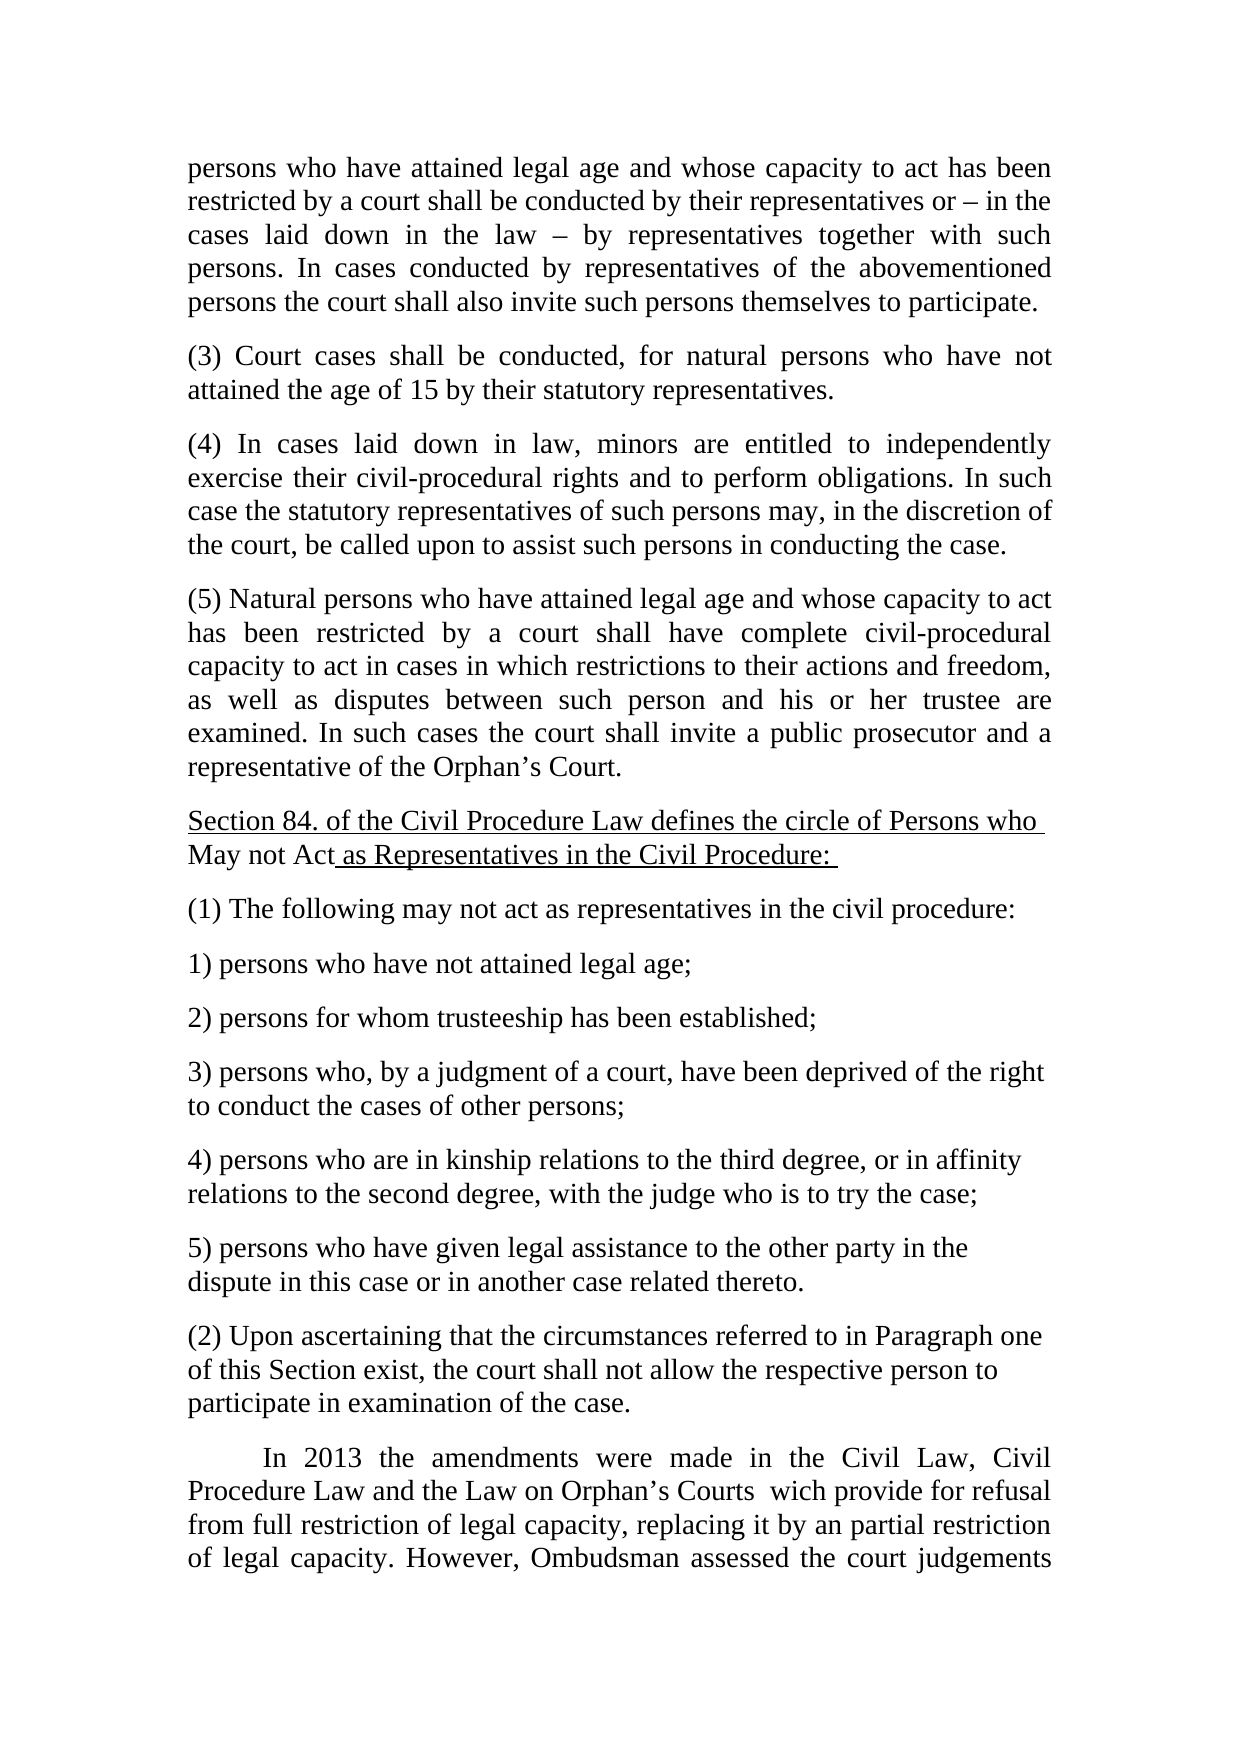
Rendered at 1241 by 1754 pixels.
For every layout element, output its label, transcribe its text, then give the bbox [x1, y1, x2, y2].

text 3) persons who, by a judgment of a court, have been deprived of the right to conduct the cases of other persons; [187, 1054, 1053, 1122]
text 2) persons for whom trusteeship has been established; [187, 1000, 1053, 1034]
text Section 84. of the Civil Procedure Law defines the circle of Persons who May not Act as Representatives in the Civil Procedure: [187, 803, 1053, 871]
text 5) persons who have given legal assistance to the other party in the dispute in this case or in another case related thereto. [187, 1230, 1053, 1297]
text (4) In cases laid down in law, minors are entitled to independently exercise their civil-procedural rights and to perform obligations. In such case the statutory representatives of such persons may, in the discretion of the court, be called upon to assist such persons in conducting the case. [187, 426, 1053, 561]
text (3) Court cases shall be conducted, for natural persons who have not attained the age of 15 by their statutory representatives. [187, 338, 1053, 406]
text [187, 150, 1053, 318]
text (2) Upon ascertaining that the circumstances referred to in Paragraph one of this Section exist, the court shall not allow the respective person to participate in examination of the case. [187, 1318, 1053, 1419]
text 4) persons who are in kinship relations to the third degree, or in affinity relations to the second degree, with the judge who is to try the case; [187, 1142, 1053, 1209]
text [187, 1440, 1053, 1574]
text (5) Natural persons who have attained legal age and whose capacity to act has been restricted by a court shall have complete civil-procedural capacity to act in cases in which restrictions to their actions and freedom, as well as disputes between such person and his or her trustee are examined. In such cases the court shall invite a public prosecutor and a representative of the Orphan’s Court. [187, 581, 1053, 783]
text (1) The following may not act as representatives in the civil procedure: [187, 891, 1053, 925]
text 1) persons who have not attained legal age; [187, 946, 1053, 979]
